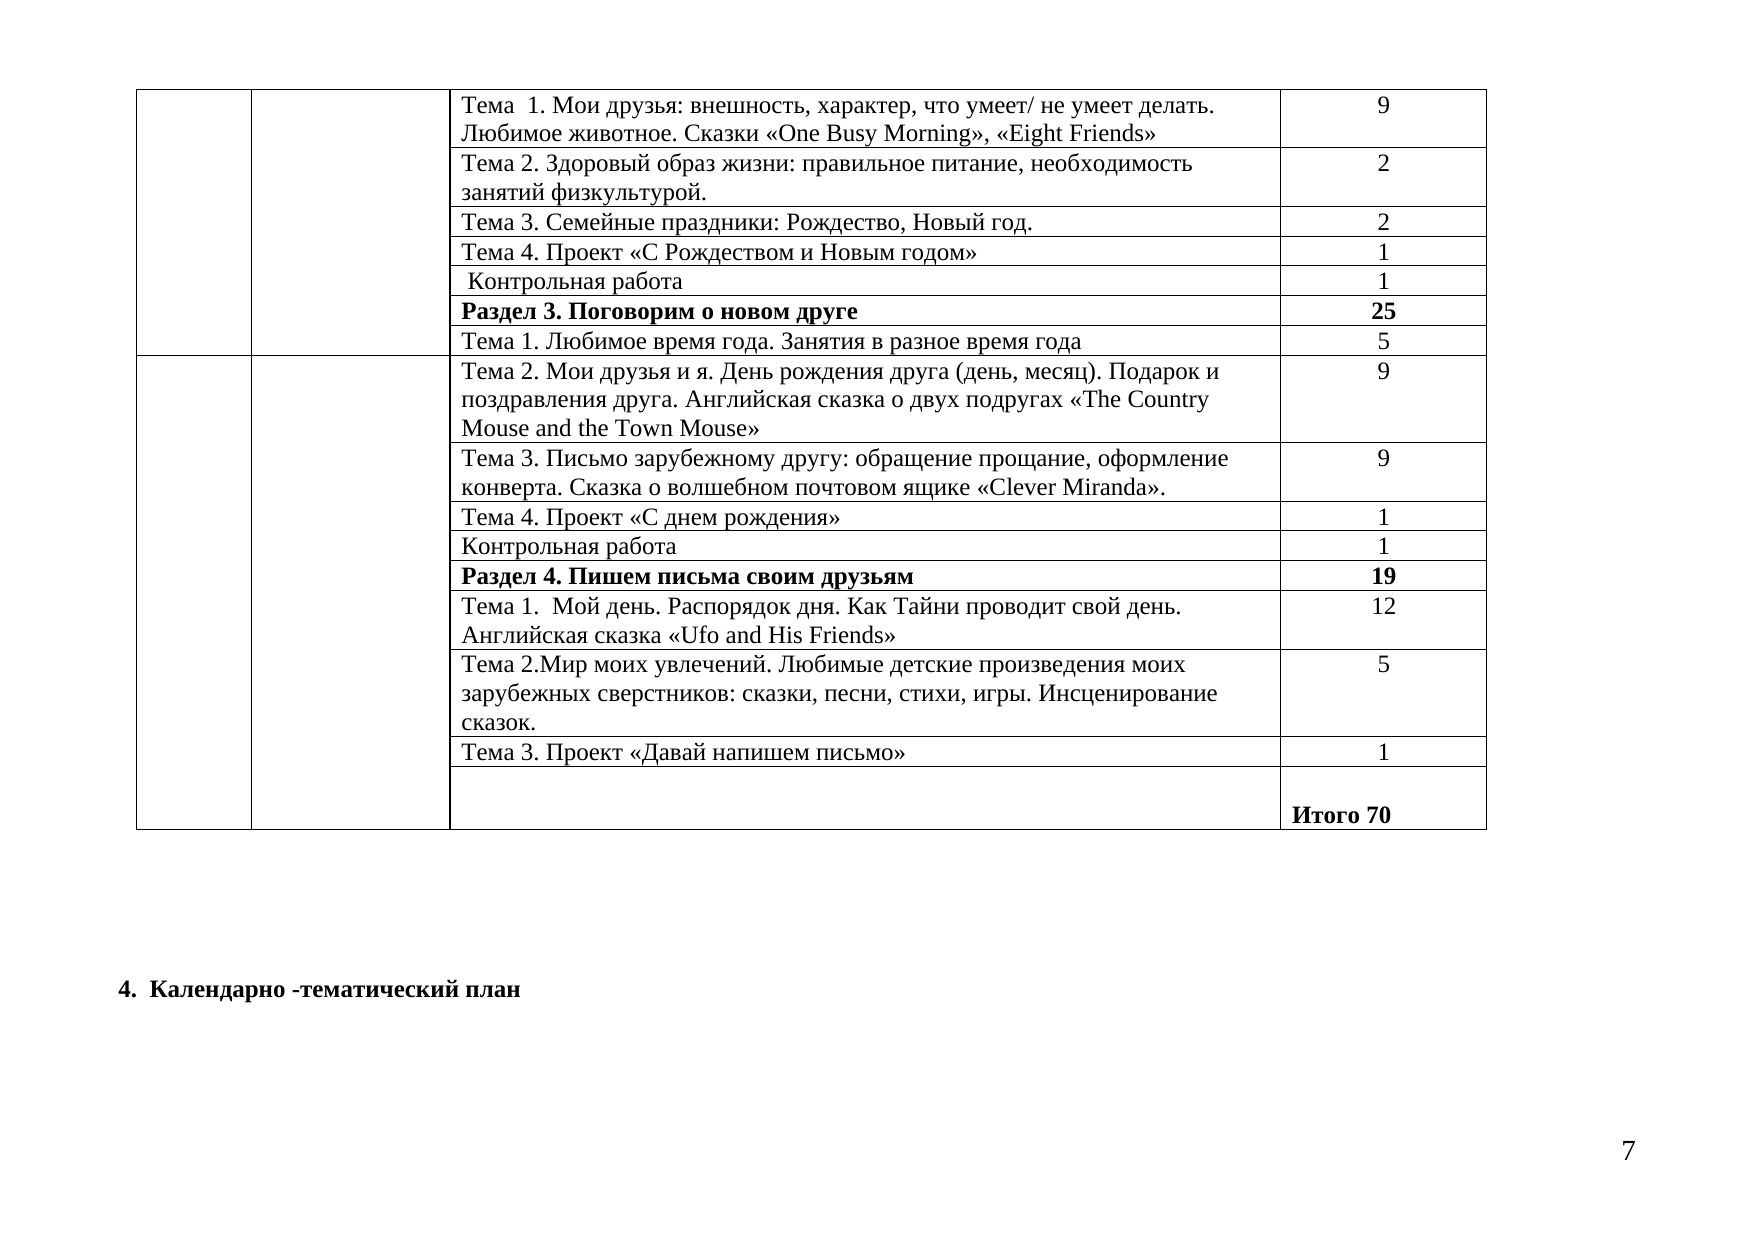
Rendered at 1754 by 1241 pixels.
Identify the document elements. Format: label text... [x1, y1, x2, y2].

table_cell Итого 70 [1281, 767, 1486, 829]
table_cell Тема 1. Любимое время года. Занятия в разное время года [451, 326, 1280, 355]
table_cell 5 [1281, 326, 1486, 355]
table_cell 12 [1281, 591, 1486, 648]
table_cell Контрольная работа [451, 266, 1280, 295]
table_cell Раздел 4. Пишем письма своим друзьям [451, 561, 1280, 590]
table_cell [252, 356, 449, 829]
table_cell Тема 2.Мир моих увлечений. Любимые детские произведения моих зарубежных сверстников: сказки, песни, стихи, игры. Инсценирование сказок. [451, 650, 1280, 736]
table_cell Тема 1. Мой день. Распорядок дня. Как Тайни проводит свой день. Английская сказка «Ufo and His Friends» [451, 591, 1280, 648]
table_cell 1 [1281, 266, 1486, 295]
text 4. Календарно -тематический план [118, 974, 1636, 1002]
table_cell Раздел 3. Поговорим о новом друге [451, 296, 1280, 325]
table_cell Контрольная работа [451, 531, 1280, 560]
table_cell 1 [1281, 737, 1486, 766]
table_cell 1 [1281, 531, 1486, 560]
table_cell [137, 356, 251, 829]
table_cell 9 [1281, 356, 1486, 442]
table_cell 1 [1281, 502, 1486, 530]
table_cell Тема 3. Семейные праздники: Рождество, Новый год. [451, 207, 1280, 236]
table_cell [451, 767, 1280, 829]
table_cell Тема 3. Проект «Давай напишем письмо» [451, 737, 1280, 766]
table_cell 2 [1281, 148, 1486, 206]
table_cell Тема 4. Проект «С Рождеством и Новым годом» [451, 237, 1280, 265]
table_cell Тема 2. Мои друзья и я. День рождения друга (день, месяц). Подарок и поздравления друга. Английская сказка о двух подругах «The Country Mouse and the Town Mouse» [451, 356, 1280, 442]
table_cell 5 [1281, 650, 1486, 736]
table_cell 9 [1281, 443, 1486, 501]
table_cell 2 [1281, 207, 1486, 236]
table_cell Тема 1. Мои друзья: внешность, характер, что умеет/ не умеет делать. Любимое животное. Сказки «One Busy Morning», «Eight Friends» [451, 90, 1280, 147]
table_cell 1 [1281, 237, 1486, 265]
table_cell Тема 3. Письмо зарубежному другу: обращение прощание, оформление конверта. Сказка о волшебном почтовом ящике «Сlever Miranda». [451, 443, 1280, 501]
table_cell 25 [1281, 296, 1486, 325]
table_cell 19 [1281, 561, 1486, 590]
table_cell Тема 4. Проект «С днем рождения» [451, 502, 1280, 530]
table_cell 9 [1281, 90, 1486, 147]
table_cell Тема 2. Здоровый образ жизни: правильное питание, необходимость занятий физкультурой. [451, 148, 1280, 206]
